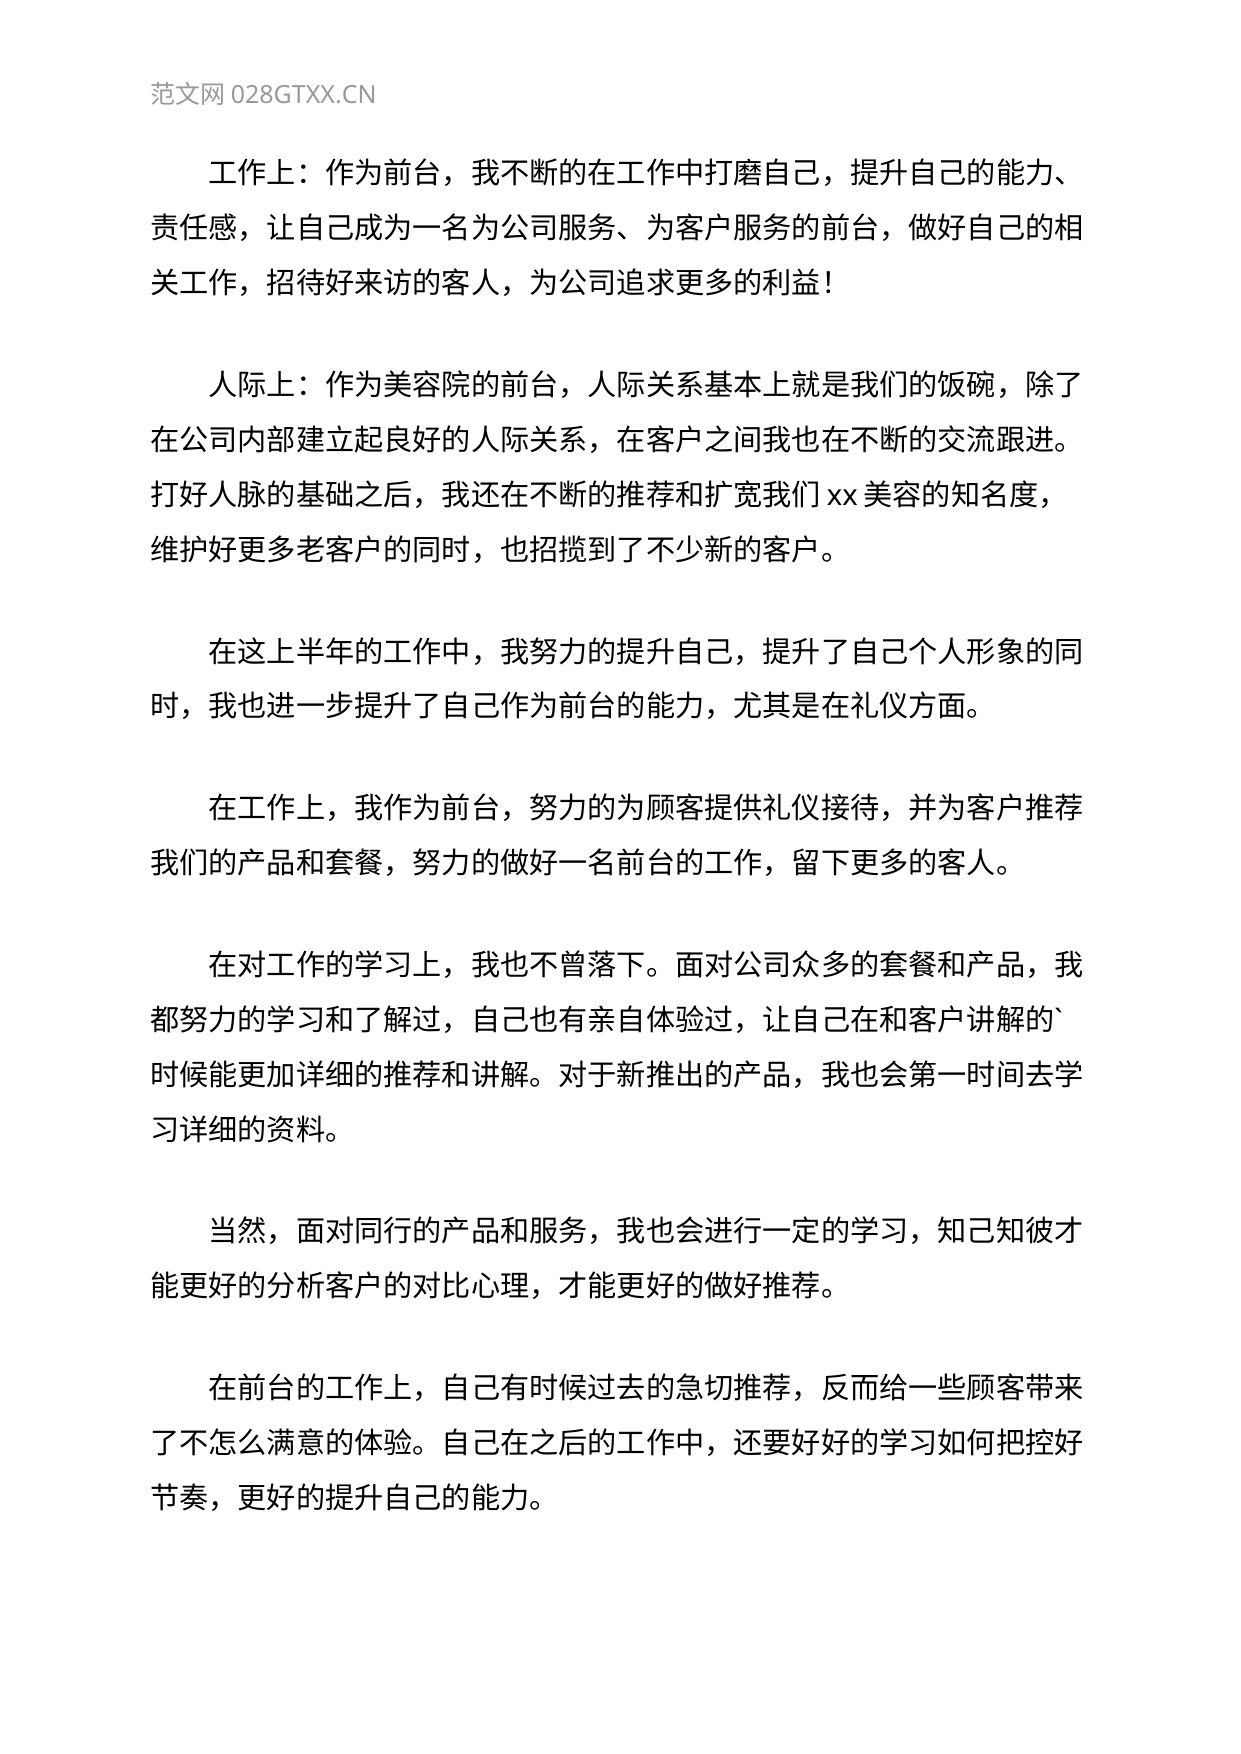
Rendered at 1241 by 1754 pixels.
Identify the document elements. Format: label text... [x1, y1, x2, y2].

text 在工作上，我作为前台，努力的为顾客提供礼仪接待，并为客户推荐我们的产品和套餐，努力的做好一名前台的工作，留下更多的客人。 [150, 785, 1090, 882]
text 工作上：作为前台，我不断的在工作中打磨自己，提升自己的能力、责任感，让自己成为一名为公司服务、为客户服务的前台，做好自己的相关工作，招待好来访的客人，为公司追求更多的利益！ [150, 150, 1090, 302]
text 当然，面对同行的产品和服务，我也会进行一定的学习，知己知彼才能更好的分析客户的对比心理，才能更好的做好推荐。 [150, 1208, 1090, 1305]
text 在对工作的学习上，我也不曾落下。面对公司众多的套餐和产品，我都努力的学习和了解过，自己也有亲自体验过，让自己在和客户讲解的`时候能更加详细的推荐和讲解。对于新推出的产品，我也会第一时间去学习详细的资料。 [150, 941, 1090, 1148]
text 在这上半年的工作中，我努力的提升自己，提升了自己个人形象的同时，我也进一步提升了自己作为前台的能力，尤其是在礼仪方面。 [150, 628, 1090, 725]
text 人际上：作为美容院的前台，人际关系基本上就是我们的饭碗，除了在公司内部建立起良好的人际关系，在客户之间我也在不断的交流跟进。打好人脉的基础之后，我还在不断的推荐和扩宽我们xx美容的知名度，维护好更多老客户的同时，也招揽到了不少新的客户。 [150, 362, 1090, 569]
text 在前台的工作上，自己有时候过去的急切推荐，反而给一些顾客带来了不怎么满意的体验。自己在之后的工作中，还要好好的学习如何把控好节奏，更好的提升自己的能力。 [150, 1365, 1090, 1517]
